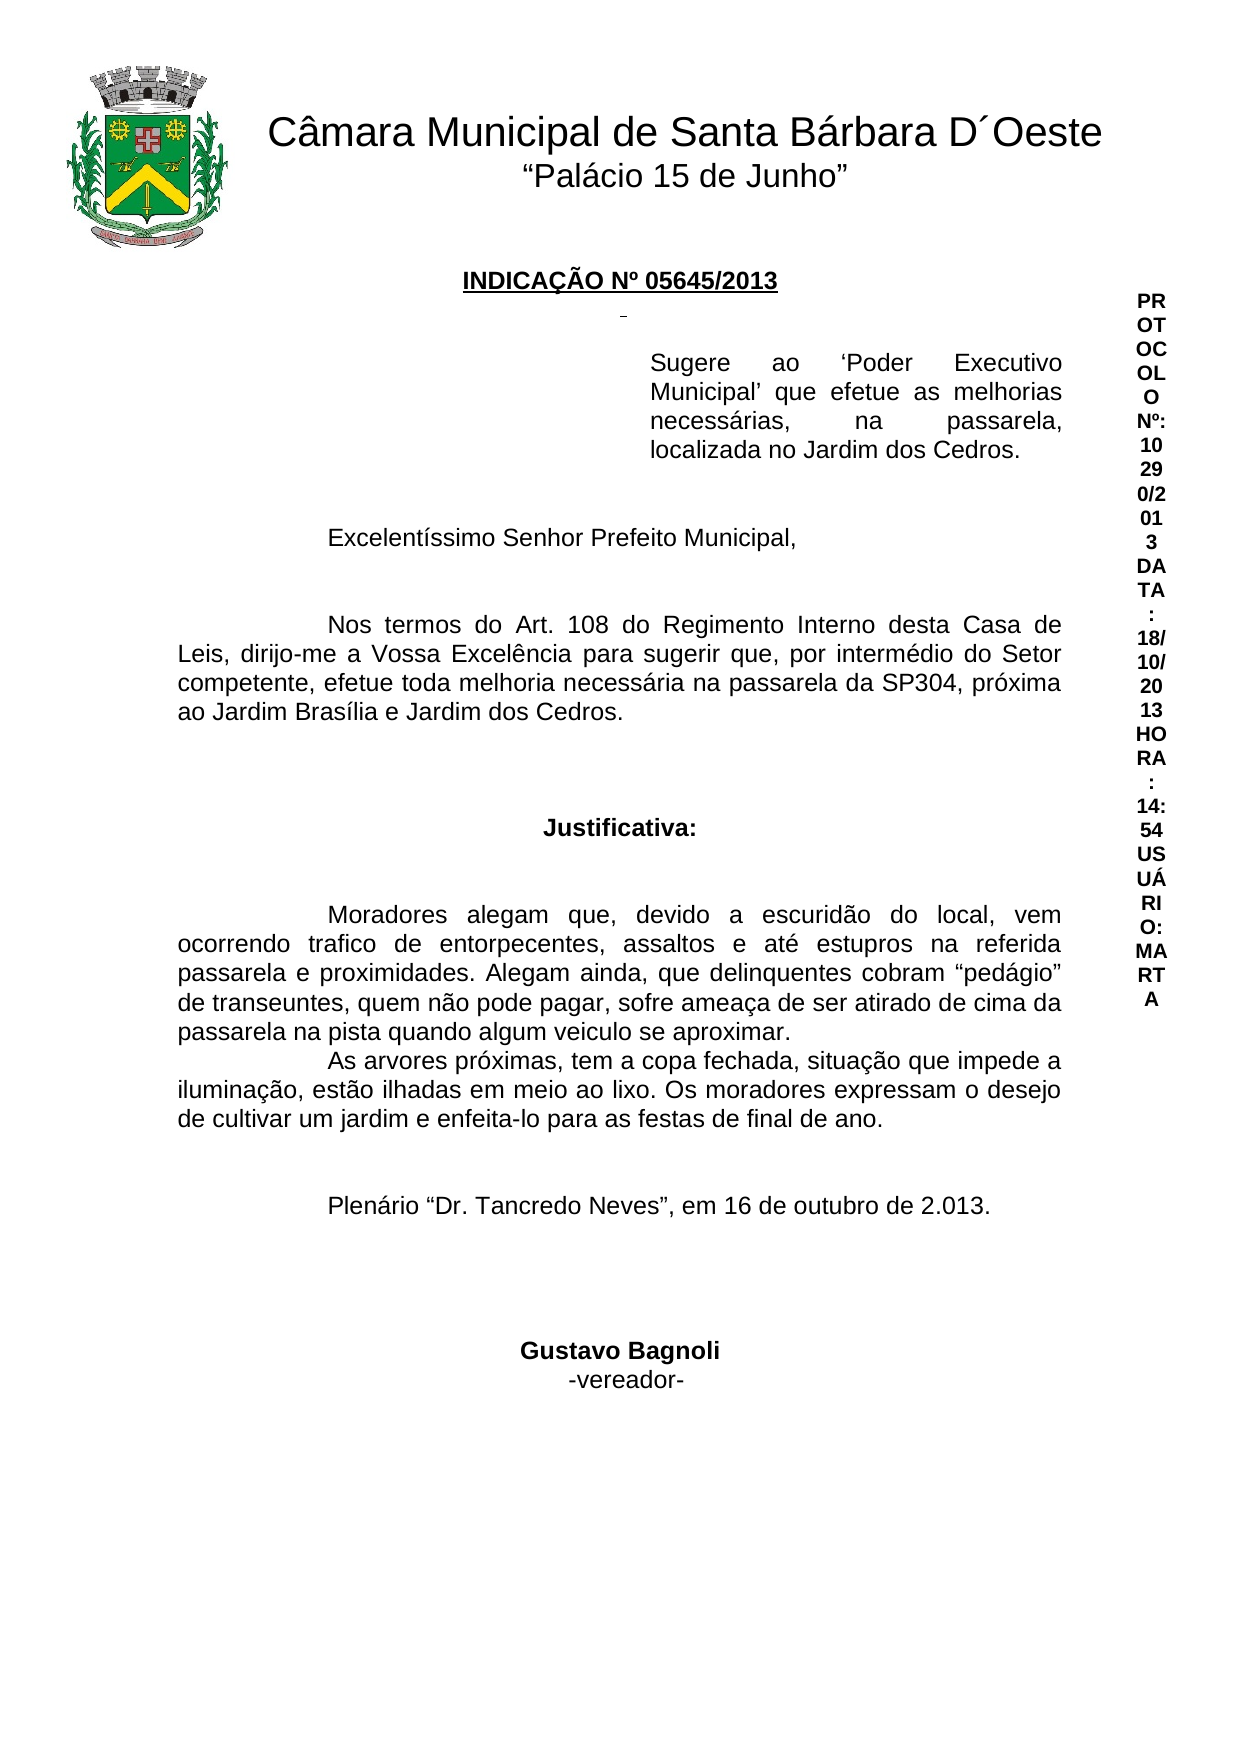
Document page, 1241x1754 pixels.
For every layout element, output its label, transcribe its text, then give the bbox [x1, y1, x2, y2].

text Moradores alegam que, devido a escuridão do local, vem ocorrendo trafico de entorpecentes, assaltos e até estupros na referida passarela e proximidades. Alegam ainda, que delinquentes cobram “pedágio” de transeuntes, quem não pode pagar, sofre ameaça de ser atirado de cima da passarela na pista quando algum veiculo se aproximar. [177, 900, 1063, 1046]
text As arvores próximas, tem a copa fechada, situação que impede a iluminação, estão ilhadas em meio ao lixo. Os moradores expressam o desejo de cultivar um jardim e enfeita-lo para as festas de final de ano. [177, 1046, 1063, 1133]
text Plenário “Dr. Tancredo Neves”, em 16 de outubro de 2.013. [177, 1191, 1063, 1220]
text Sugere ao ‘Poder Executivo Municipal’ que efetue as melhorias necessárias, na passarela, localizada no Jardim dos Cedros. [650, 348, 1063, 464]
picture [66, 66, 235, 255]
text Gustavo Bagnoli [177, 1336, 1063, 1365]
text -vereador- [177, 1365, 1063, 1394]
text Nos termos do Art. 108 do Regimento Interno desta Casa de Leis, dirijo-me a Vossa Excelência para sugerir que, por intermédio do Setor competente, efetue toda melhoria necessária na passarela da SP304, próxima ao Jardim Brasília e Jardim dos Cedros. [177, 609, 1063, 726]
title INDICAÇÃO Nº 05645/2013 [177, 266, 1063, 295]
text Justificativa: [177, 813, 1063, 842]
text Excelentíssimo Senhor Prefeito Municipal, [177, 522, 1063, 551]
